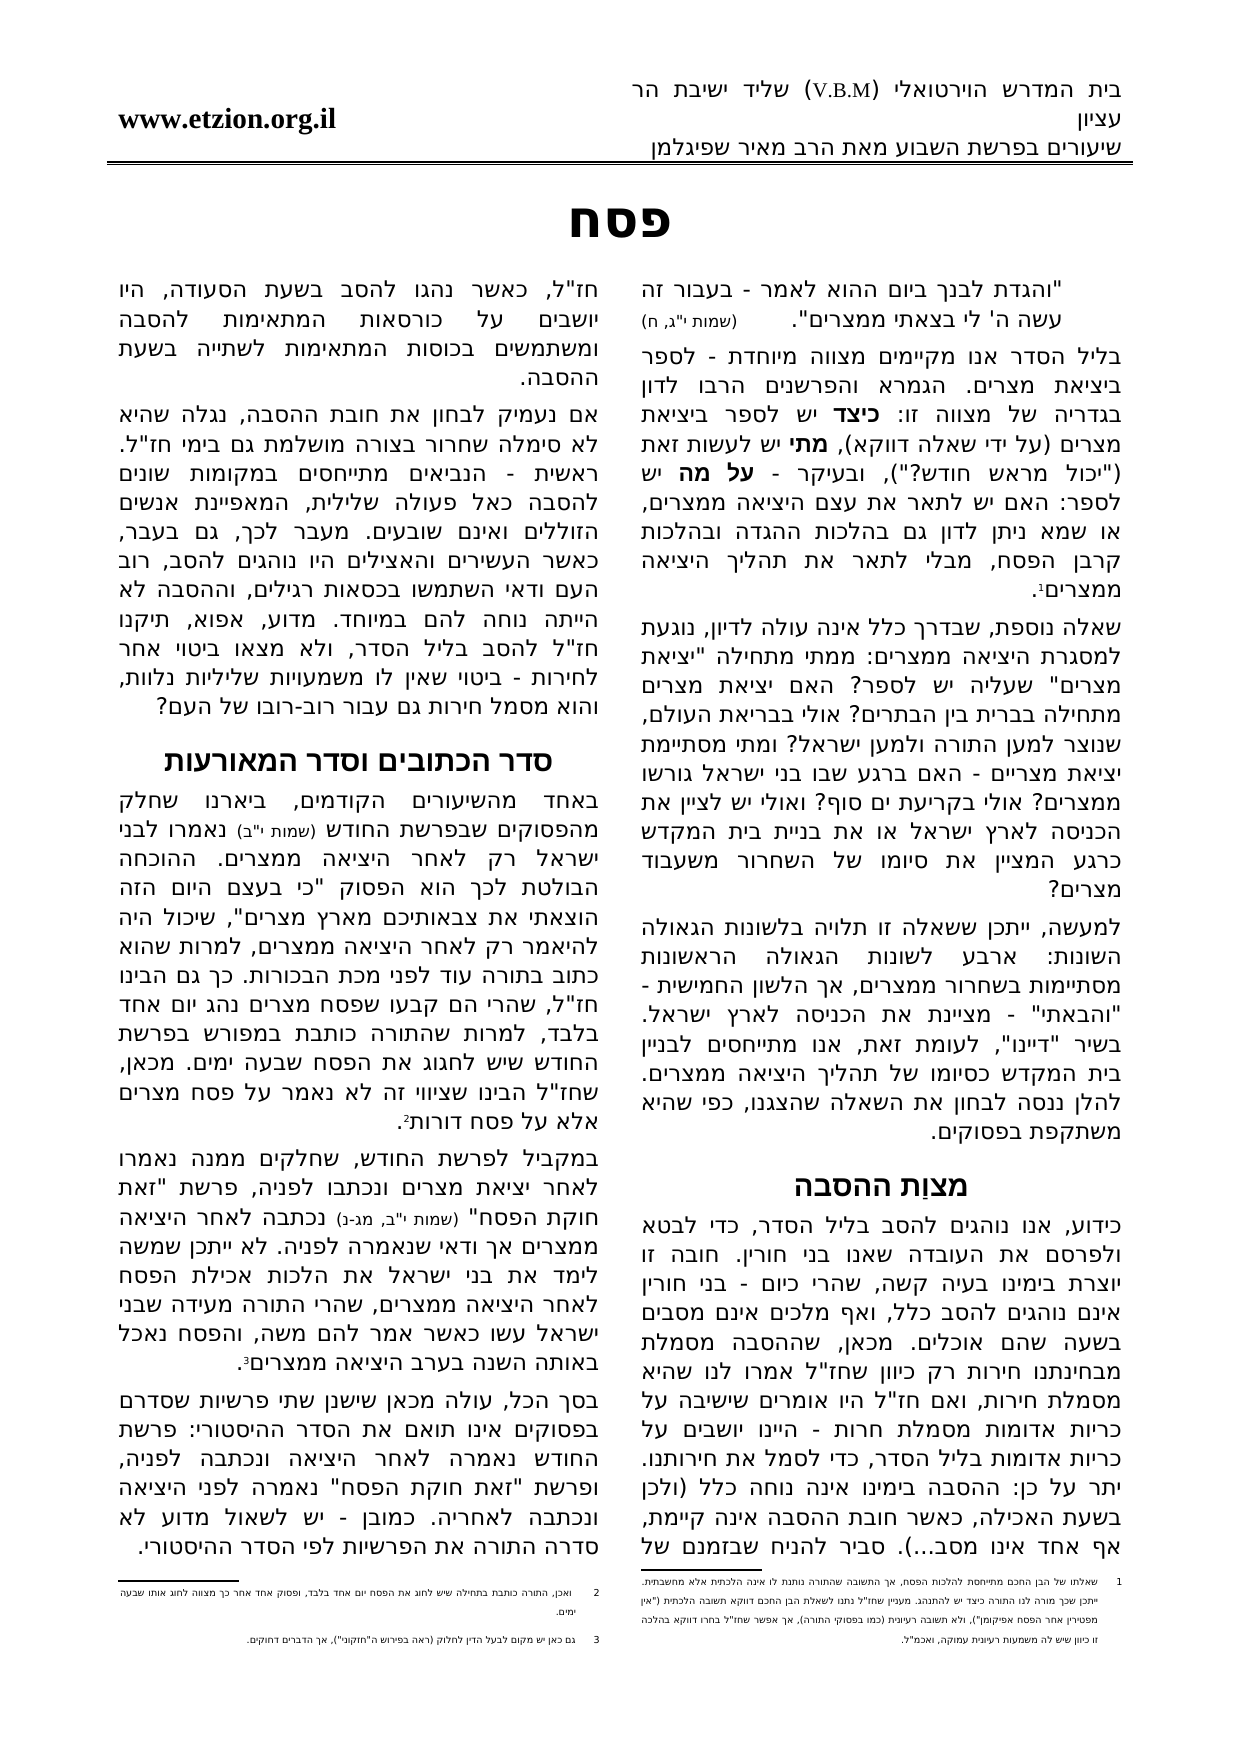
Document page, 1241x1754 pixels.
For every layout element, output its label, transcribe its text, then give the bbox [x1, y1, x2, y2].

text סדר הכתובים וסדר המאורעות [118, 741, 599, 779]
text אם נעמיק לבחון את חובת ההסבה, נגלה שהיא לא סימלה שחרור בצורה מושלמת גם בימי חז"ל. ראשית - הנביאים מתייחסים במקומות שונים להסבה כאל פעולה שלילית, המאפיינת אנשים הזוללים ואינם שובעים. מעבר לכך, גם בעבר, כאשר העשירים והאצילים היו נוהגים להסב, רוב העם ודאי השתמשו בכסאות רגילים, וההסבה לא הייתה נוחה להם במיוחד. מדוע, אפוא, תיקנו חז"ל להסב בליל הסדר, ולא מצאו ביטוי אחר לחירות - ביטוי שאין לו משמעויות שליליות נלוות, והוא מסמל חירות גם עבור רוב-רובו של העם? [118, 399, 599, 720]
text בסך הכל, עולה מכאן שישנן שתי פרשיות שסדרם בפסוקים אינו תואם את הסדר ההיסטורי: פרשת החודש נאמרה לאחר היציאה ונכתבה לפניה, ופרשת "זאת חוקת הפסח" נאמרה לפני היציאה ונכתבה לאחריה. כמובן - יש לשאול מדוע לא סדרה התורה את הפרשיות לפי הסדר ההיסטורי. [118, 1385, 599, 1560]
text במקביל לפרשת החודש, שחלקים ממנה נאמרו לאחר יציאת מצרים ונכתבו לפניה, פרשת "זאת חוקת הפסח" (שמות י"ב, מג-נ) נכתבה לאחר היציאה ממצרים אך ודאי שנאמרה לפניה. לא ייתכן שמשה לימד את בני ישראל את הלכות אכילת הפסח לאחר היציאה ממצרים, שהרי התורה מעידה שבני ישראל עשו כאשר אמר להם משה, והפסח נאכל באותה השנה בערב היציאה ממצרים. [118, 1143, 599, 1377]
text שאלה נוספת, שבדרך כלל אינה עולה לדיון, נוגעת למסגרת היציאה ממצרים: ממתי מתחילה "יציאת מצרים" שעליה יש לספר? האם יציאת מצרים מתחילה בברית בין הבתרים? אולי בבריאת העולם, שנוצר למען התורה ולמען ישראל? ומתי מסתיימת יציאת מצריים - האם ברגע שבו בני ישראל גורשו ממצרים? אולי בקריעת ים סוף? ואולי יש לציין את הכניסה לארץ ישראל או את בניית בית המקדש כרגע המציין את סיומו של השחרור משעבוד מצרים? [641, 612, 1122, 904]
text כידוע, אנו נוהגים להסב בליל הסדר, כדי לבטא ולפרסם את העובדה שאנו בני חורין. חובה זו יוצרת בימינו בעיה קשה, שהרי כיום - בני חורין אינם נוהגים להסב כלל, ואף מלכים אינם מסבים בשעה שהם אוכלים. מכאן, שההסבה מסמלת מבחינתנו חירות רק כיוון שחז"ל אמרו לנו שהיא מסמלת חירות, ואם חז"ל היו אומרים שישיבה על כריות אדומות מסמלת חרות - היינו יושבים על כריות אדומות בליל הסדר, כדי לסמל את חירותנו. יתר על כן: ההסבה בימינו אינה נוחה כלל (ולכן בשעת האכילה, כאשר חובת ההסבה אינה קיימת, אף אחד אינו מסב...). סביר להניח שבזמנם של חז"ל, כאשר נהגו להסב בשעת הסעודה, היו יושבים על כורסאות המתאימות להסבה ומשתמשים בכוסות המתאימות לשתייה בשעת ההסבה. [118, 274, 599, 391]
text כידוע, אנו נוהגים להסב בליל הסדר, כדי לבטא ולפרסם את העובדה שאנו בני חורין. חובה זו יוצרת בימינו בעיה קשה, שהרי כיום - בני חורין אינם נוהגים להסב כלל, ואף מלכים אינם מסבים בשעה שהם אוכלים. מכאן, שההסבה מסמלת מבחינתנו חירות רק כיוון שחז"ל אמרו לנו שהיא מסמלת חירות, ואם חז"ל היו אומרים שישיבה על כריות אדומות מסמלת חרות - היינו יושבים על כריות אדומות בליל הסדר, כדי לסמל את חירותנו. יתר על כן: ההסבה בימינו אינה נוחה כלל (ולכן בשעת האכילה, כאשר חובת ההסבה אינה קיימת, אף אחד אינו מסב...). סביר להניח שבזמנם של חז"ל, כאשר נהגו להסב בשעת הסעודה, היו יושבים על כורסאות המתאימות להסבה ומשתמשים בכוסות המתאימות לשתייה בשעת ההסבה. [641, 1210, 1122, 1560]
text באחד מהשיעורים הקודמים, ביארנו שחלק מהפסוקים שבפרשת החודש (שמות י"ב) נאמרו לבני ישראל רק לאחר היציאה ממצרים. ההוכחה הבולטת לכך הוא הפסוק "כי בעצם היום הזה הוצאתי את צבאותיכם מארץ מצרים", שיכול היה להיאמר רק לאחר היציאה ממצרים, למרות שהוא כתוב בתורה עוד לפני מכת הבכורות. כך גם הבינו חז"ל, שהרי הם קבעו שפסח מצרים נהג יום אחד בלבד, למרות שהתורה כותבת במפורש בפרשת החודש שיש לחגוג את הפסח שבעה ימים. מכאן, שחז"ל הבינו שציווי זה לא נאמר על פסח מצרים אלא על פסח דורות. [118, 785, 599, 1135]
text בליל הסדר אנו מקיימים מצווה מיוחדת - לספר ביציאת מצרים. הגמרא והפרשנים הרבו לדון בגדריה של מצווה זו: כיצד יש לספר ביציאת מצרים (על ידי שאלה דווקא), מתי יש לעשות זאת ("יכול מראש חודש?"), ובעיקר - על מה יש לספר: האם יש לתאר את עצם היציאה ממצרים, או שמא ניתן לדון גם בהלכות ההגדה ובהלכות קרבן הפסח, מבלי לתאר את תהליך היציאה ממצרים. [641, 341, 1122, 604]
text מצוַת ההסבה [641, 1166, 1122, 1204]
text פסח [118, 189, 1122, 249]
text "והגדת לבנך ביום ההוא לאמר - בעבור זה עשה ה' לי בצאתי ממצרים". (שמות י"ג, ח) [641, 274, 1063, 333]
text למעשה, ייתכן ששאלה זו תלויה בלשונות הגאולה השונות: ארבע לשונות הגאולה הראשונות מסתיימות בשחרור ממצרים, אך הלשון החמישית - "והבאתי" - מציינת את הכניסה לארץ ישראל. בשיר "דיינו", לעומת זאת, אנו מתייחסים לבניין בית המקדש כסיומו של תהליך היציאה ממצרים. להלן ננסה לבחון את השאלה שהצגנו, כפי שהיא משתקפת בפסוקים. [641, 912, 1122, 1145]
